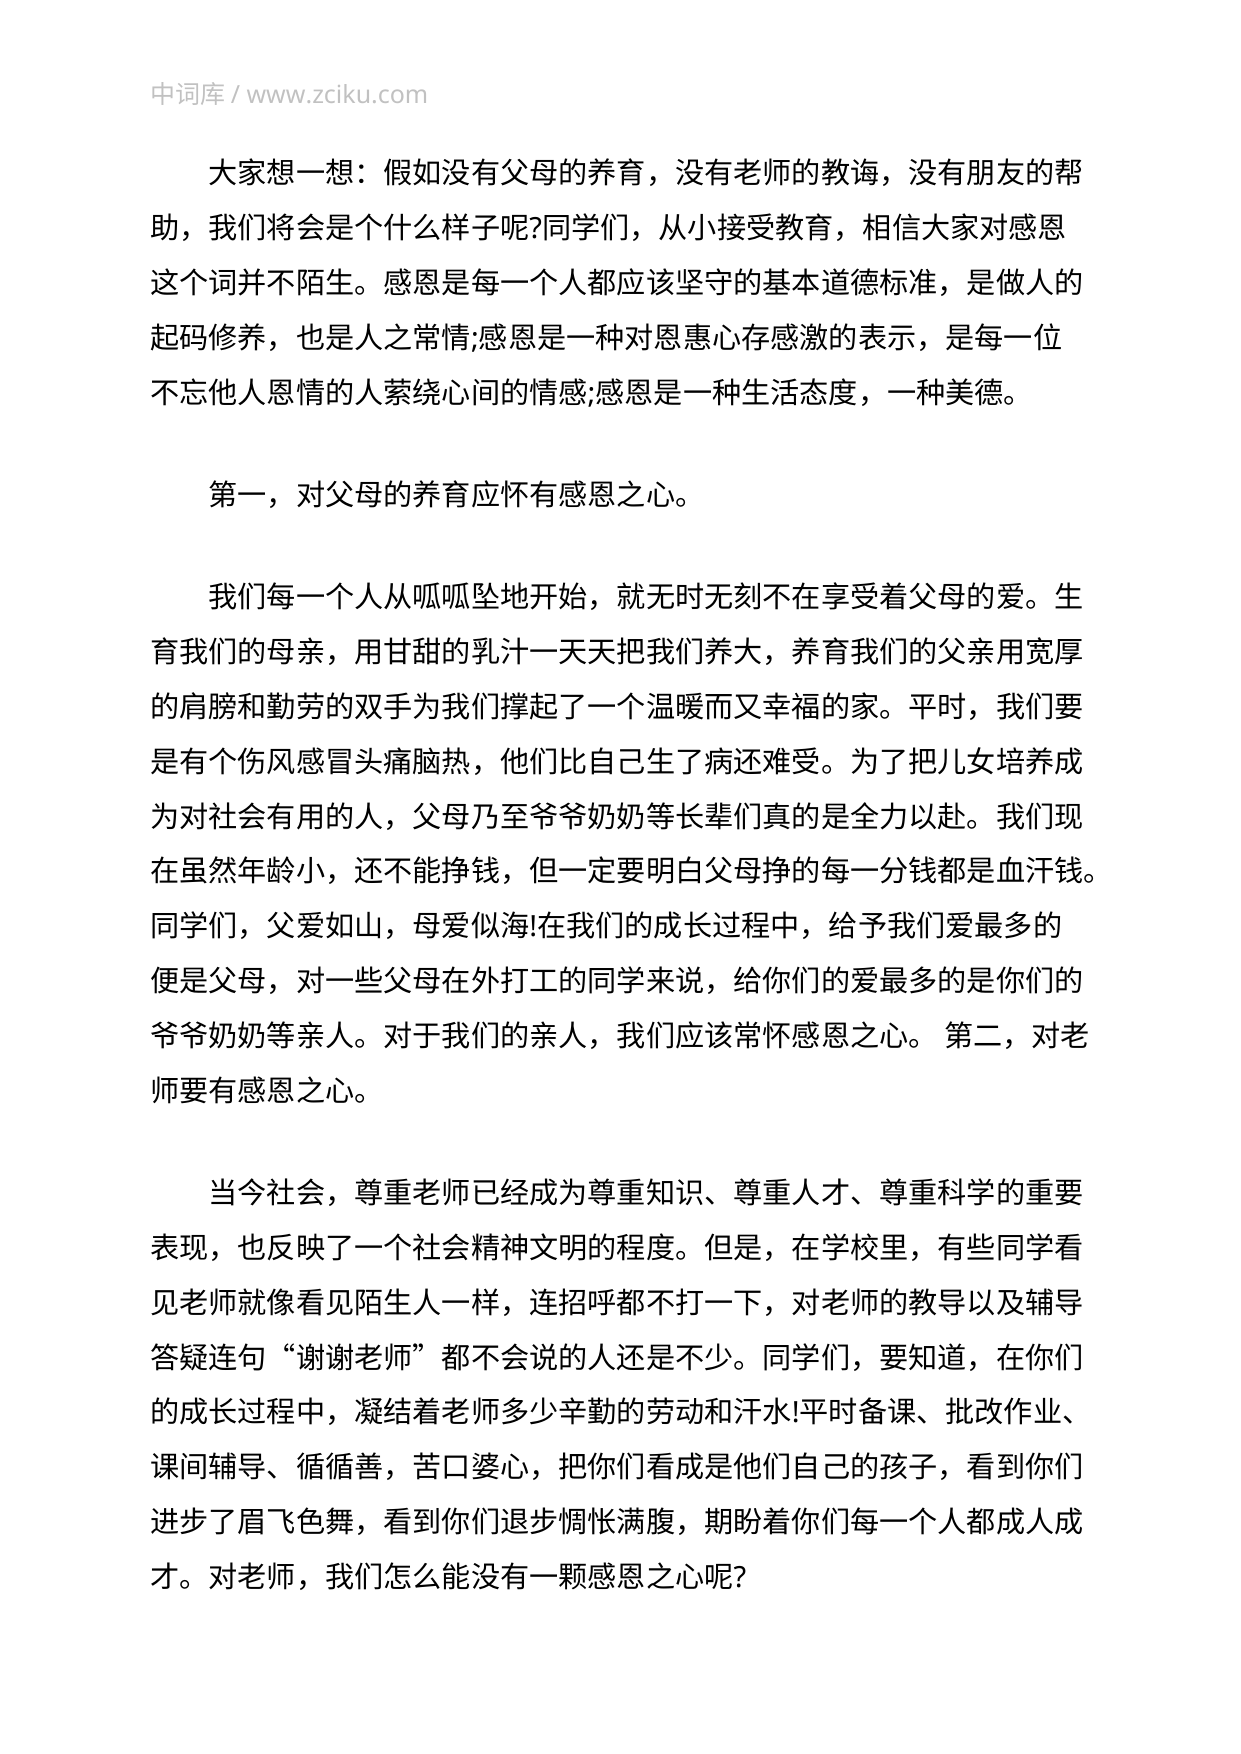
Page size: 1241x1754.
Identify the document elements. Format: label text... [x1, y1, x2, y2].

text 第一，对父母的养育应怀有感恩之心。 [150, 472, 1090, 514]
text 我们每一个人从呱呱坠地开始，就无时无刻不在享受着父母的爱。生育我们的母亲，用甘甜的乳汁一天天把我们养大，养育我们的父亲用宽厚的肩膀和勤劳的双手为我们撑起了一个温暖而又幸福的家。平时，我们要是有个伤风感冒头痛脑热，他们比自己生了病还难受。为了把儿女培养成为对社会有用的人，父母乃至爷爷奶奶等长辈们真的是全力以赴。我们现在虽然年龄小，还不能挣钱，但一定要明白父母挣的每一分钱都是血汗钱。同学们，父爱如山，母爱似海!在我们的成长过程中，给予我们爱最多的便是父母，对一些父母在外打工的同学来说，给你们的爱最多的是你们的爷爷奶奶等亲人。对于我们的亲人，我们应该常怀感恩之心。 第二，对老师要有感恩之心。 [150, 573, 1090, 1110]
text 大家想一想：假如没有父母的养育，没有老师的教诲，没有朋友的帮助，我们将会是个什么样子呢?同学们，从小接受教育，相信大家对感恩这个词并不陌生。感恩是每一个人都应该坚守的基本道德标准，是做人的起码修养，也是人之常情;感恩是一种对恩惠心存感激的表示，是每一位不忘他人恩情的人萦绕心间的情感;感恩是一种生活态度，一种美德。 [150, 150, 1090, 412]
text 当今社会，尊重老师已经成为尊重知识、尊重人才、尊重科学的重要表现，也反映了一个社会精神文明的程度。但是，在学校里，有些同学看见老师就像看见陌生人一样，连招呼都不打一下，对老师的教导以及辅导答疑连句“谢谢老师”都不会说的人还是不少。同学们，要知道，在你们的成长过程中，凝结着老师多少辛勤的劳动和汗水!平时备课、批改作业、课间辅导、循循善，苦口婆心，把你们看成是他们自己的孩子，看到你们进步了眉飞色舞，看到你们退步惆怅满腹，期盼着你们每一个人都成人成才。对老师，我们怎么能没有一颗感恩之心呢? [150, 1169, 1090, 1596]
